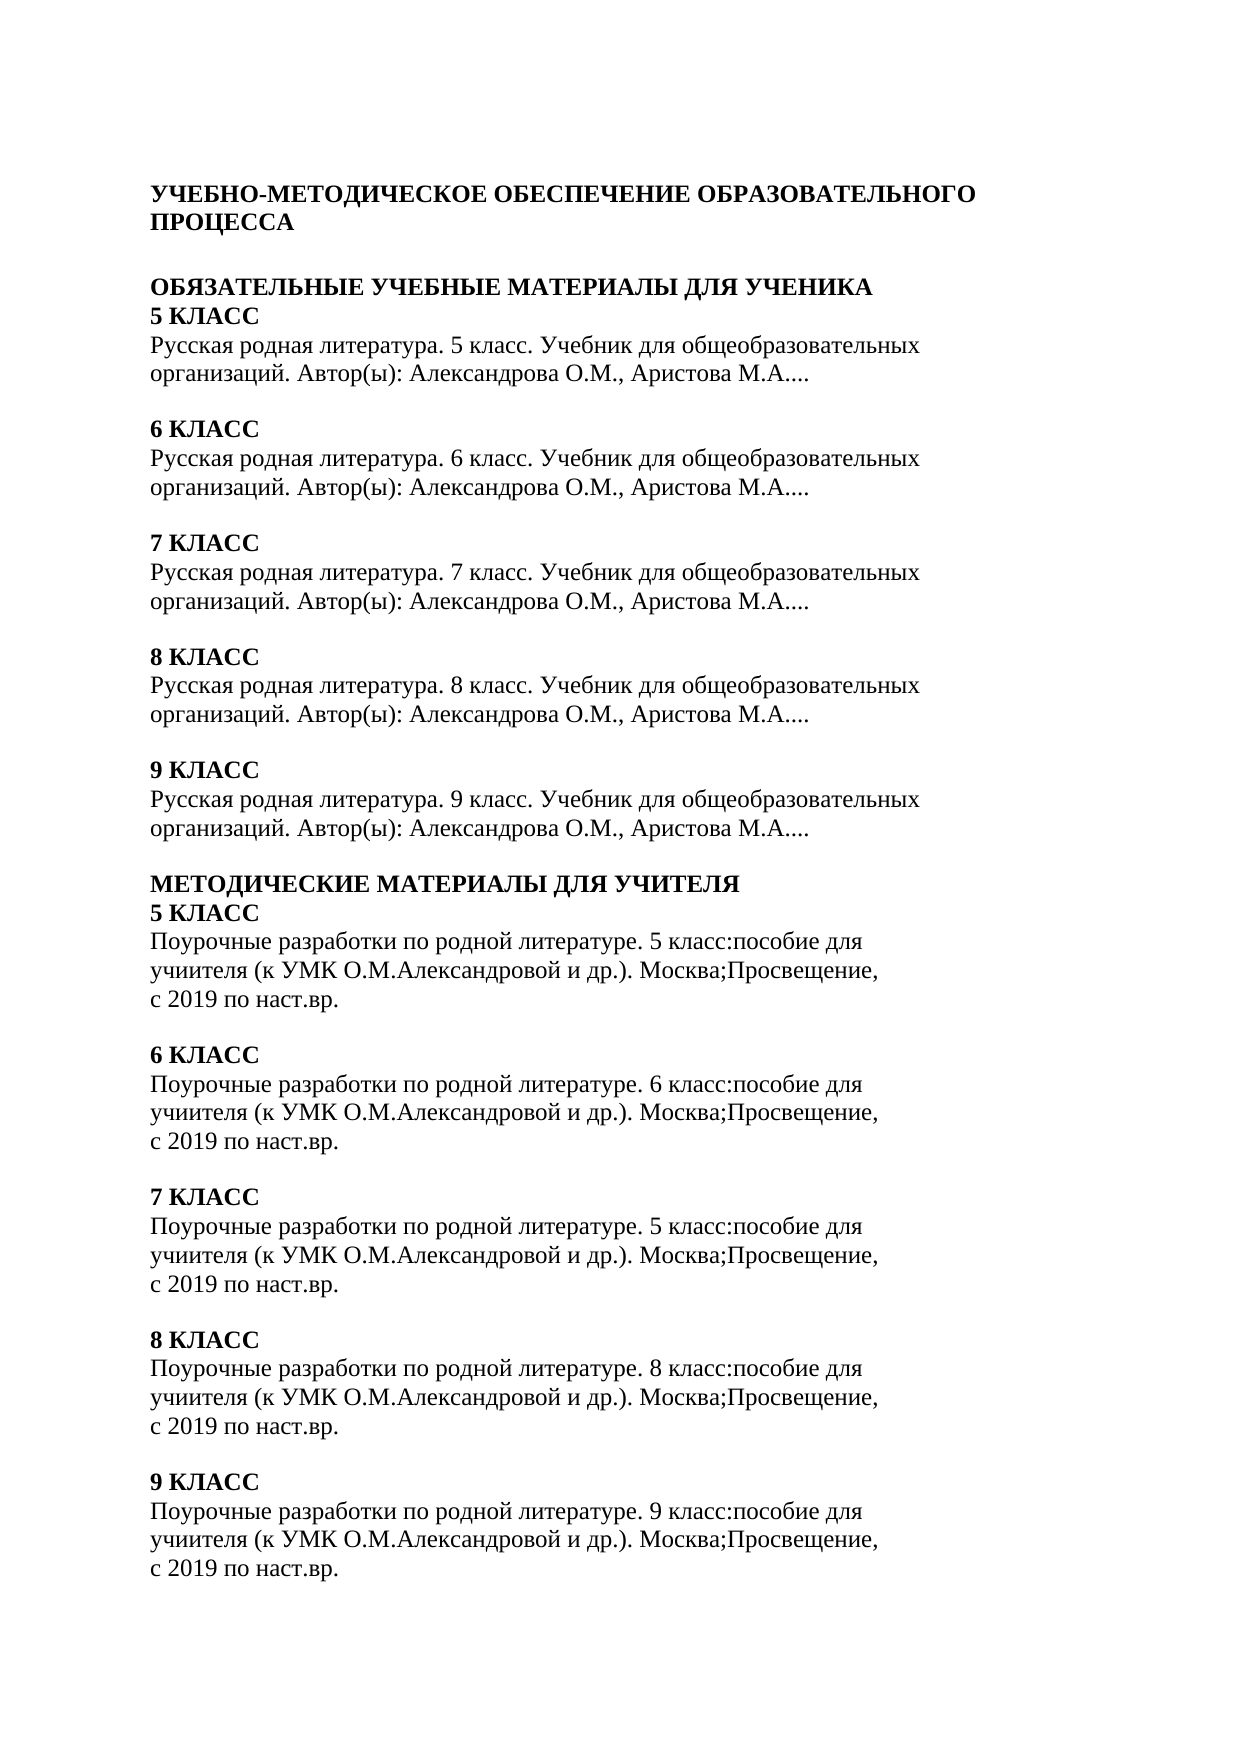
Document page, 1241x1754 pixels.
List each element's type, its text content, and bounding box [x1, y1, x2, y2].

text 7 КЛАСС Поурочные разработки по родной литературе. 5 класс:пособие для учиителя (к УМК О.М.Александровой и др.). Москва;Просвещение, с 2019 по наст.вр. [150, 1182, 895, 1297]
text 8 КЛАСС Русская родная литература. 8 класс. Учебник для общеобразовательных организаций. Автор(ы): Александрова О.М., Аристова М.А.... [150, 642, 1030, 728]
text 7 КЛАСС Русская родная литература. 7 класс. Учебник для общеобразовательных организаций. Автор(ы): Александрова О.М., Аристова М.А.... [150, 528, 1030, 614]
text ОБЯЗАТЕЛЬНЫЕ УЧЕБНЫЕ МАТЕРИАЛЫ ДЛЯ УЧЕНИКА 5 КЛАСС Русская родная литература. 5 класс. Учебник для общеобразовательных организаций. Автор(ы): Александрова О.М., Аристова М.А.... [150, 272, 1030, 387]
text 8 КЛАСС Поурочные разработки по родной литературе. 8 класс:пособие для учиителя (к УМК О.М.Александровой и др.). Москва;Просвещение, с 2019 по наст.вр. [150, 1325, 895, 1440]
text 9 КЛАСС Русская родная литература. 9 класс. Учебник для общеобразовательных организаций. Автор(ы): Александрова О.М., Аристова М.А.... [150, 755, 1030, 842]
text 6 КЛАСС Русская родная литература. 6 класс. Учебник для общеобразовательных организаций. Автор(ы): Александрова О.М., Аристова М.А.... [150, 414, 1030, 501]
text 6 КЛАСС Поурочные разработки по родной литературе. 6 класс:пособие для учиителя (к УМК О.М.Александровой и др.). Москва;Просвещение, с 2019 по наст.вр. [150, 1040, 895, 1155]
text МЕТОДИЧЕСКИЕ МАТЕРИАЛЫ ДЛЯ УЧИТЕЛЯ 5 КЛАСС Поурочные разработки по родной литературе. 5 класс:пособие для учиителя (к УМК О.М.Александровой и др.). Москва;Просвещение, с 2019 по наст.вр. [150, 869, 895, 1013]
text УЧЕБНО-МЕТОДИЧЕСКОЕ ОБЕСПЕЧЕНИЕ ОБРАЗОВАТЕЛЬНОГО ПРОЦЕССА [150, 179, 1090, 236]
text 9 КЛАСС Поурочные разработки по родной литературе. 9 класс:пособие для учиителя (к УМК О.М.Александровой и др.). Москва;Просвещение, с 2019 по наст.вр. [150, 1467, 895, 1582]
